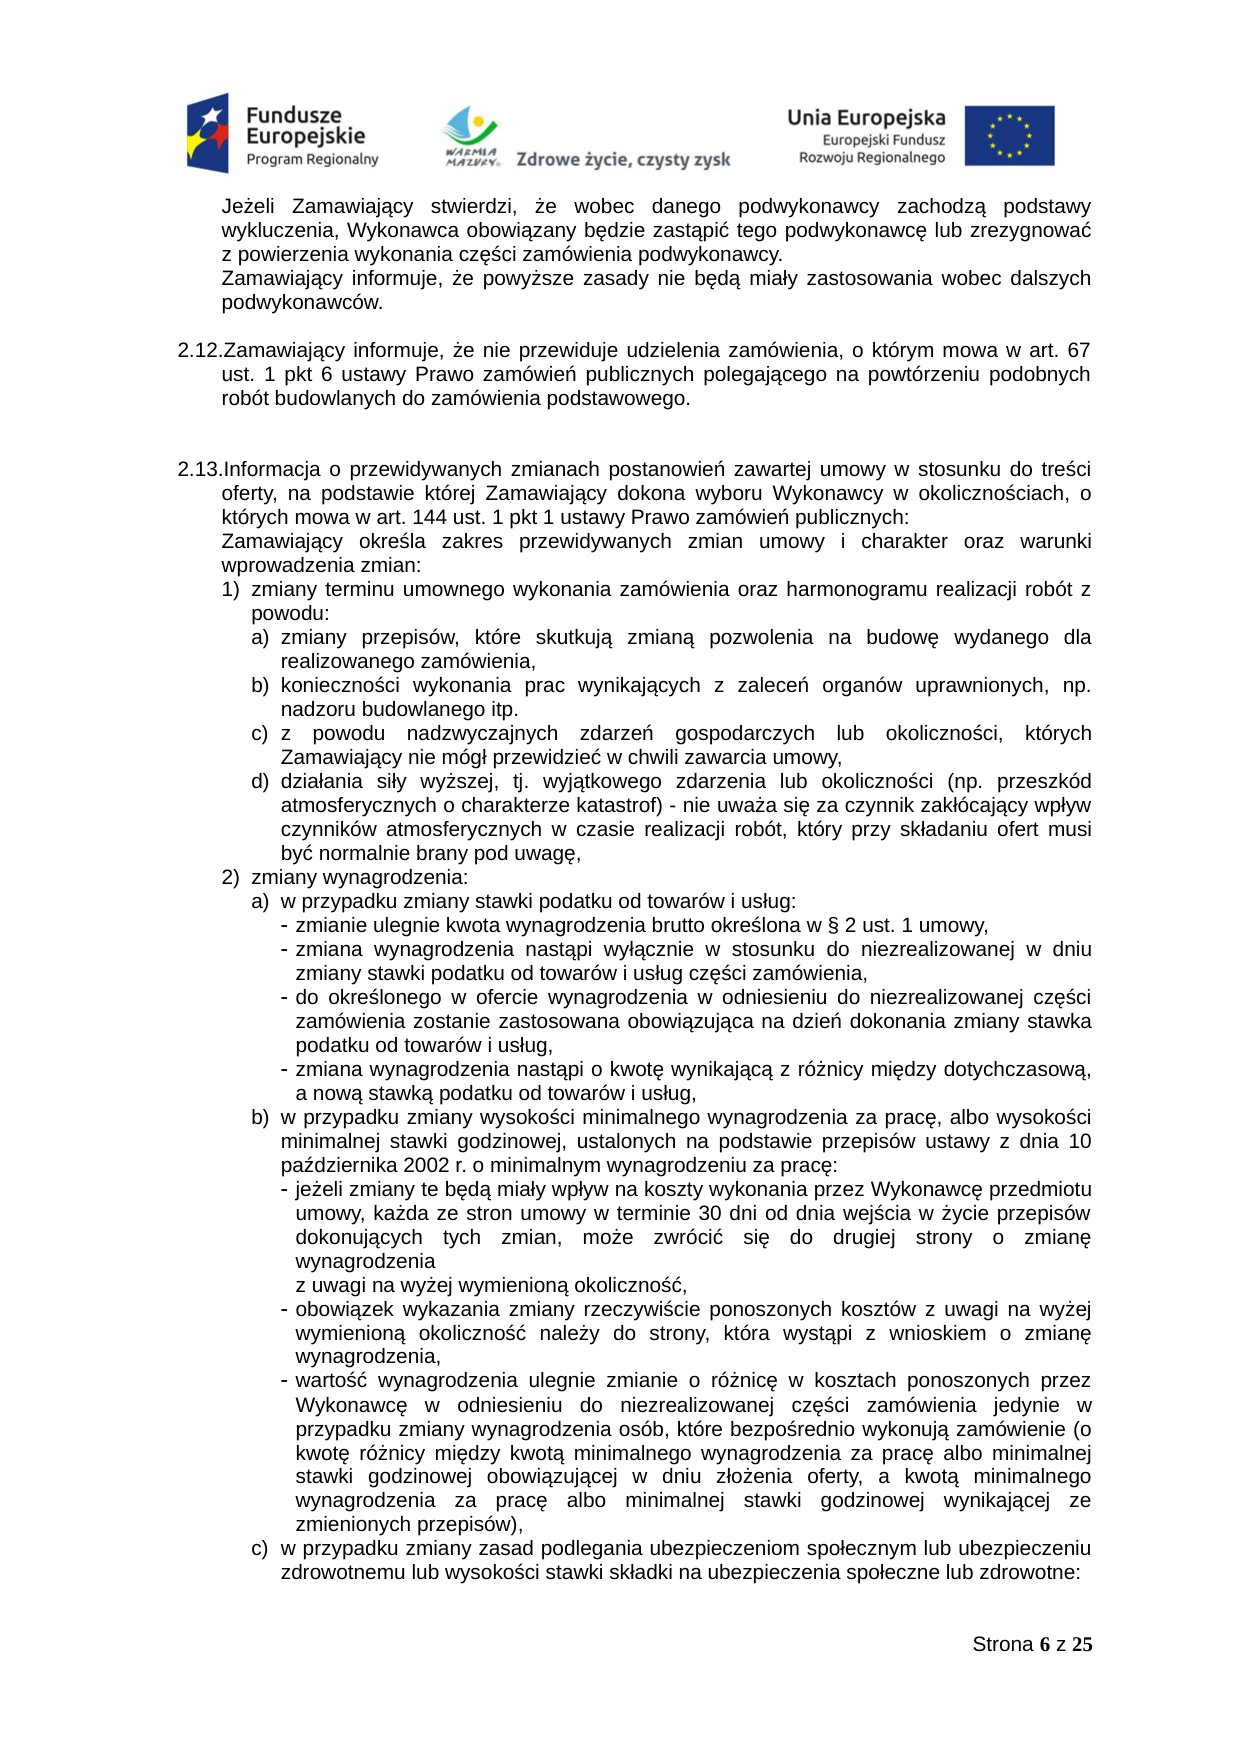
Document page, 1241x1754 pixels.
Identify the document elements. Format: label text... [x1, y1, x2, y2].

text Zamawiający informuje, że powyższe zasady nie będą miały zastosowania wobec dalszych podwykonawców. [221, 266, 1093, 313]
list zmiany wynagrodzenia: [221, 864, 1093, 888]
list w przypadku zmiany wysokości minimalnego wynagrodzenia za pracę, albo wysokości minimalnej stawki godzinowej, ustalonych na podstawie przepisów ustawy z dnia 10 października 2002 r. o minimalnym wynagrodzeniu za pracę: [251, 1104, 1093, 1176]
list zmianie ulegnie kwota wynagrodzenia brutto określona w § 2 ust. 1 umowy, [281, 912, 1093, 937]
list w przypadku zmiany zasad podlegania ubezpieczeniom społecznym lub ubezpieczeniu zdrowotnemu lub wysokości stawki składki na ubezpieczenia społeczne lub zdrowotne: [251, 1536, 1093, 1584]
picture [167, 73, 1074, 194]
text 2.12.Zamawiający informuje, że nie przewiduje udzielenia zamówienia, o którym mowa w art. 67 ust. 1 pkt 6 ustawy Prawo zamówień publicznych polegającego na powtórzeniu podobnych robót budowlanych do zamówienia podstawowego. [177, 337, 1093, 409]
list działania siły wyższej, tj. wyjątkowego zdarzenia lub okoliczności (np. przeszkód atmosferycznych o charakterze katastrof) - nie uważa się za czynnik zakłócający wpływ czynników atmosferycznych w czasie realizacji robót, który przy składaniu ofert musi być normalnie brany pod uwagę, [251, 769, 1093, 864]
list zmiany przepisów, które skutkują zmianą pozwolenia na budowę wydanego dla realizowanego zamówienia, [251, 625, 1093, 673]
list do określonego w ofercie wynagrodzenia w odniesieniu do niezrealizowanej części zamówienia zostanie zastosowana obowiązująca na dzień dokonania zmiany stawka podatku od towarów i usług, [281, 984, 1093, 1057]
list wartość wynagrodzenia ulegnie zmianie o różnicę w kosztach ponoszonych przez Wykonawcę w odniesieniu do niezrealizowanej części zamówienia jedynie w przypadku zmiany wynagrodzenia osób, które bezpośrednio wykonują zamówienie (o kwotę różnicy między kwotą minimalnego wynagrodzenia za pracę albo minimalnej stawki godzinowej obowiązującej w dniu złożenia oferty, a kwotą minimalnego wynagrodzenia za pracę albo minimalnej stawki godzinowej wynikającej ze zmienionych przepisów), [281, 1368, 1093, 1536]
text Zamawiający określa zakres przewidywanych zmian umowy i charakter oraz warunki wprowadzenia zmian: [221, 529, 1093, 577]
list w przypadku zmiany stawki podatku od towarów i usług: [251, 888, 1093, 912]
text 2.13.Informacja o przewidywanych zmianach postanowień zawartej umowy w stosunku do treści oferty, na podstawie której Zamawiający dokona wyboru Wykonawcy w okolicznościach, o których mowa w art. 144 ust. 1 pkt 1 ustawy Prawo zamówień publicznych: [177, 457, 1093, 529]
list zmiana wynagrodzenia nastąpi o kwotę wynikającą z różnicy między dotychczasową, a nową stawką podatku od towarów i usług, [281, 1057, 1093, 1104]
list zmiana wynagrodzenia nastąpi wyłącznie w stosunku do niezrealizowanej w dniu zmiany stawki podatku od towarów i usług części zamówienia, [281, 937, 1093, 984]
text Jeżeli Zamawiający stwierdzi, że wobec danego podwykonawcy zachodzą podstawy wykluczenia, Wykonawca obowiązany będzie zastąpić tego podwykonawcę lub zrezygnować z powierzenia wykonania części zamówienia podwykonawcy. [221, 194, 1093, 266]
list konieczności wykonania prac wynikających z zaleceń organów uprawnionych, np. nadzoru budowlanego itp. [251, 673, 1093, 721]
list zmiany terminu umownego wykonania zamówienia oraz harmonogramu realizacji robót z powodu: [221, 577, 1093, 625]
list z powodu nadzwyczajnych zdarzeń gospodarczych lub okoliczności, których Zamawiający nie mógł przewidzieć w chwili zawarcia umowy, [251, 721, 1093, 769]
